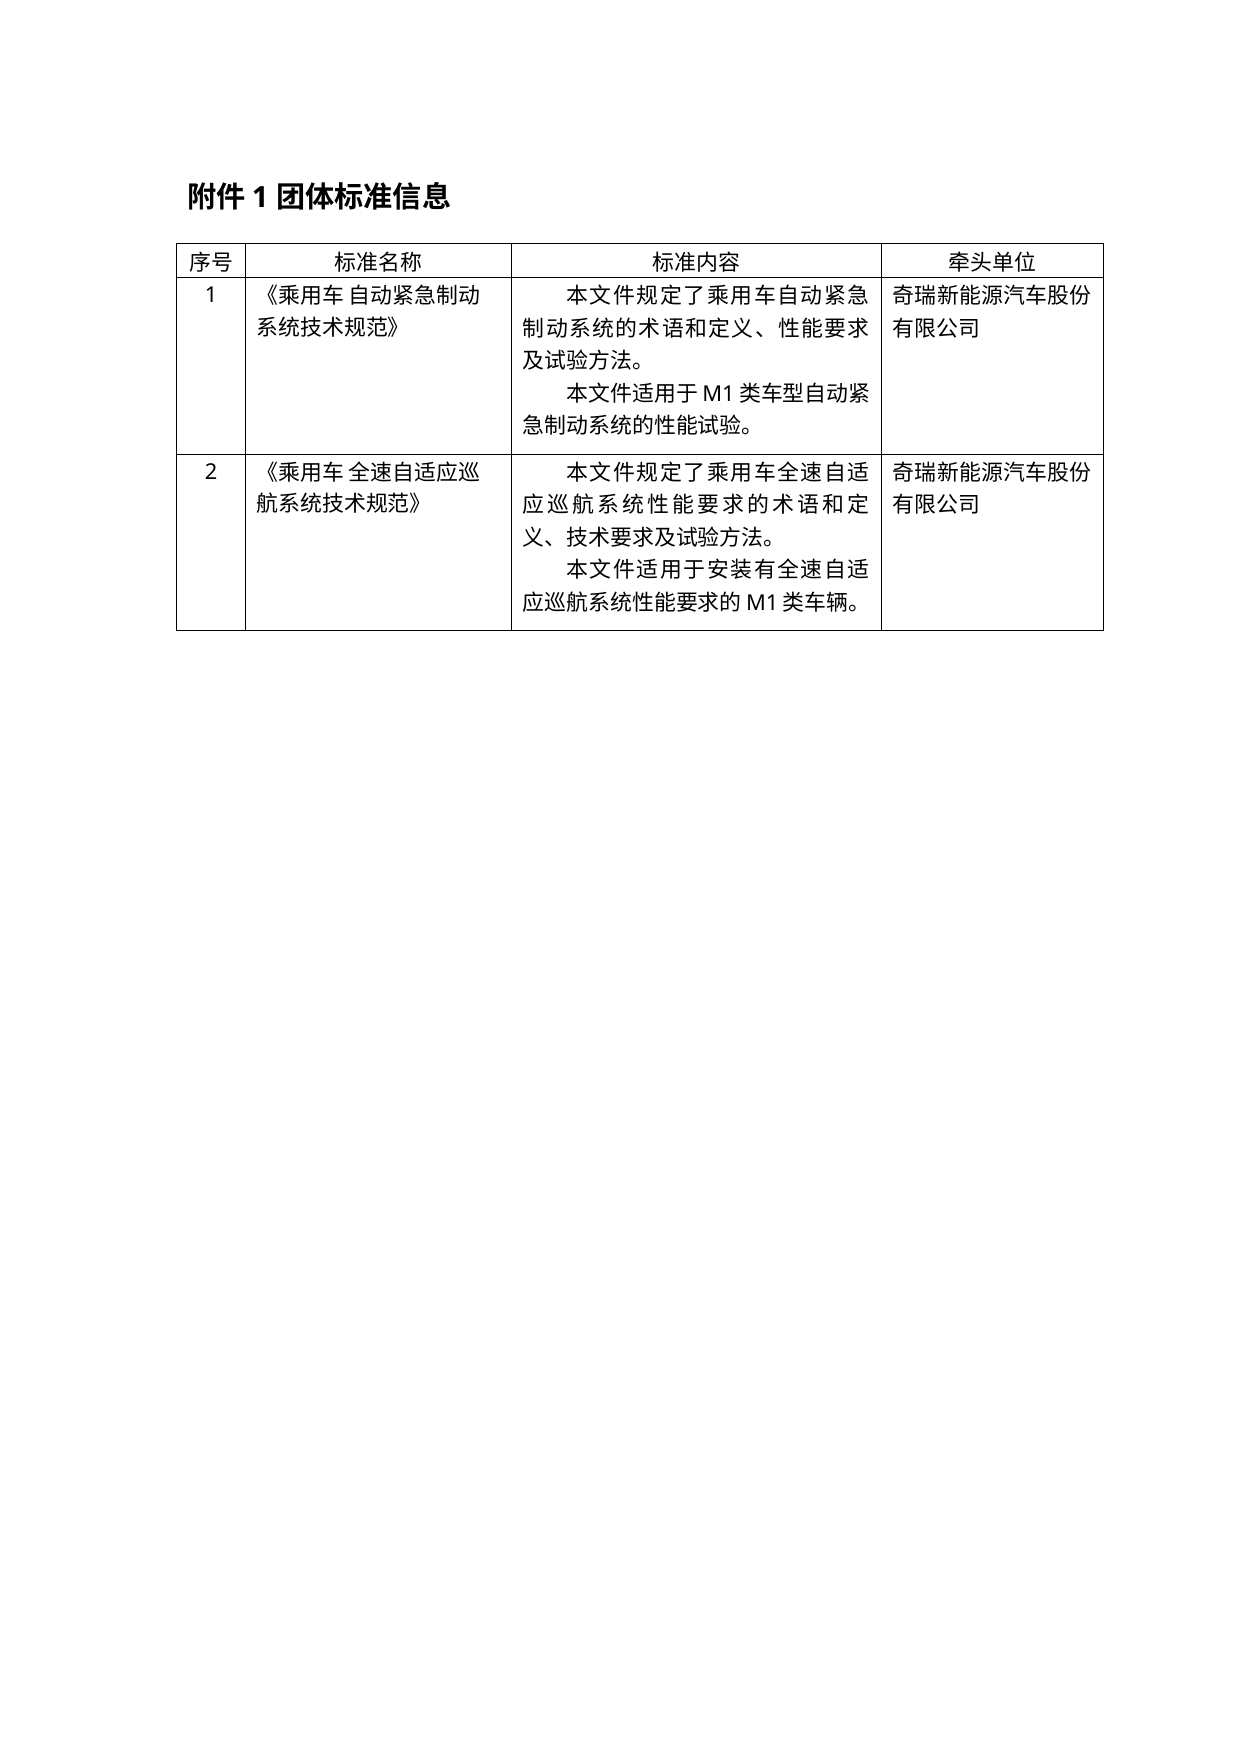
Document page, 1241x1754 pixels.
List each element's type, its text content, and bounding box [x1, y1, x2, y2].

table_cell 1 [177, 278, 245, 453]
table_cell 奇瑞新能源汽车股份有限公司 [882, 278, 1103, 453]
table_cell 2 [177, 455, 245, 630]
table_cell 《乘用车 全速自适应巡航系统技术规范》 [246, 455, 511, 630]
text 附件1 团体标准信息 [187, 162, 1053, 227]
table_cell 本文件规定了乘用车自动紧急制动系统的术语和定义、性能要求及试验方法。 本文件适用于M1类车型自动紧急制动系统的性能试验。 [512, 278, 881, 453]
table_cell 本文件规定了乘用车全速自适应巡航系统性能要求的术语和定义、技术要求及试验方法。 本文件适用于安装有全速自适应巡航系统性能要求的M1类车辆。 [512, 455, 881, 630]
table_cell 奇瑞新能源汽车股份有限公司 [882, 455, 1103, 630]
table_header 牵头单位 [882, 244, 1103, 277]
table_cell 《乘用车 自动紧急制动系统技术规范》 [246, 278, 511, 453]
table_header 序号 [177, 244, 245, 277]
table_header 标准名称 [246, 244, 511, 277]
table_header 标准内容 [512, 244, 881, 277]
